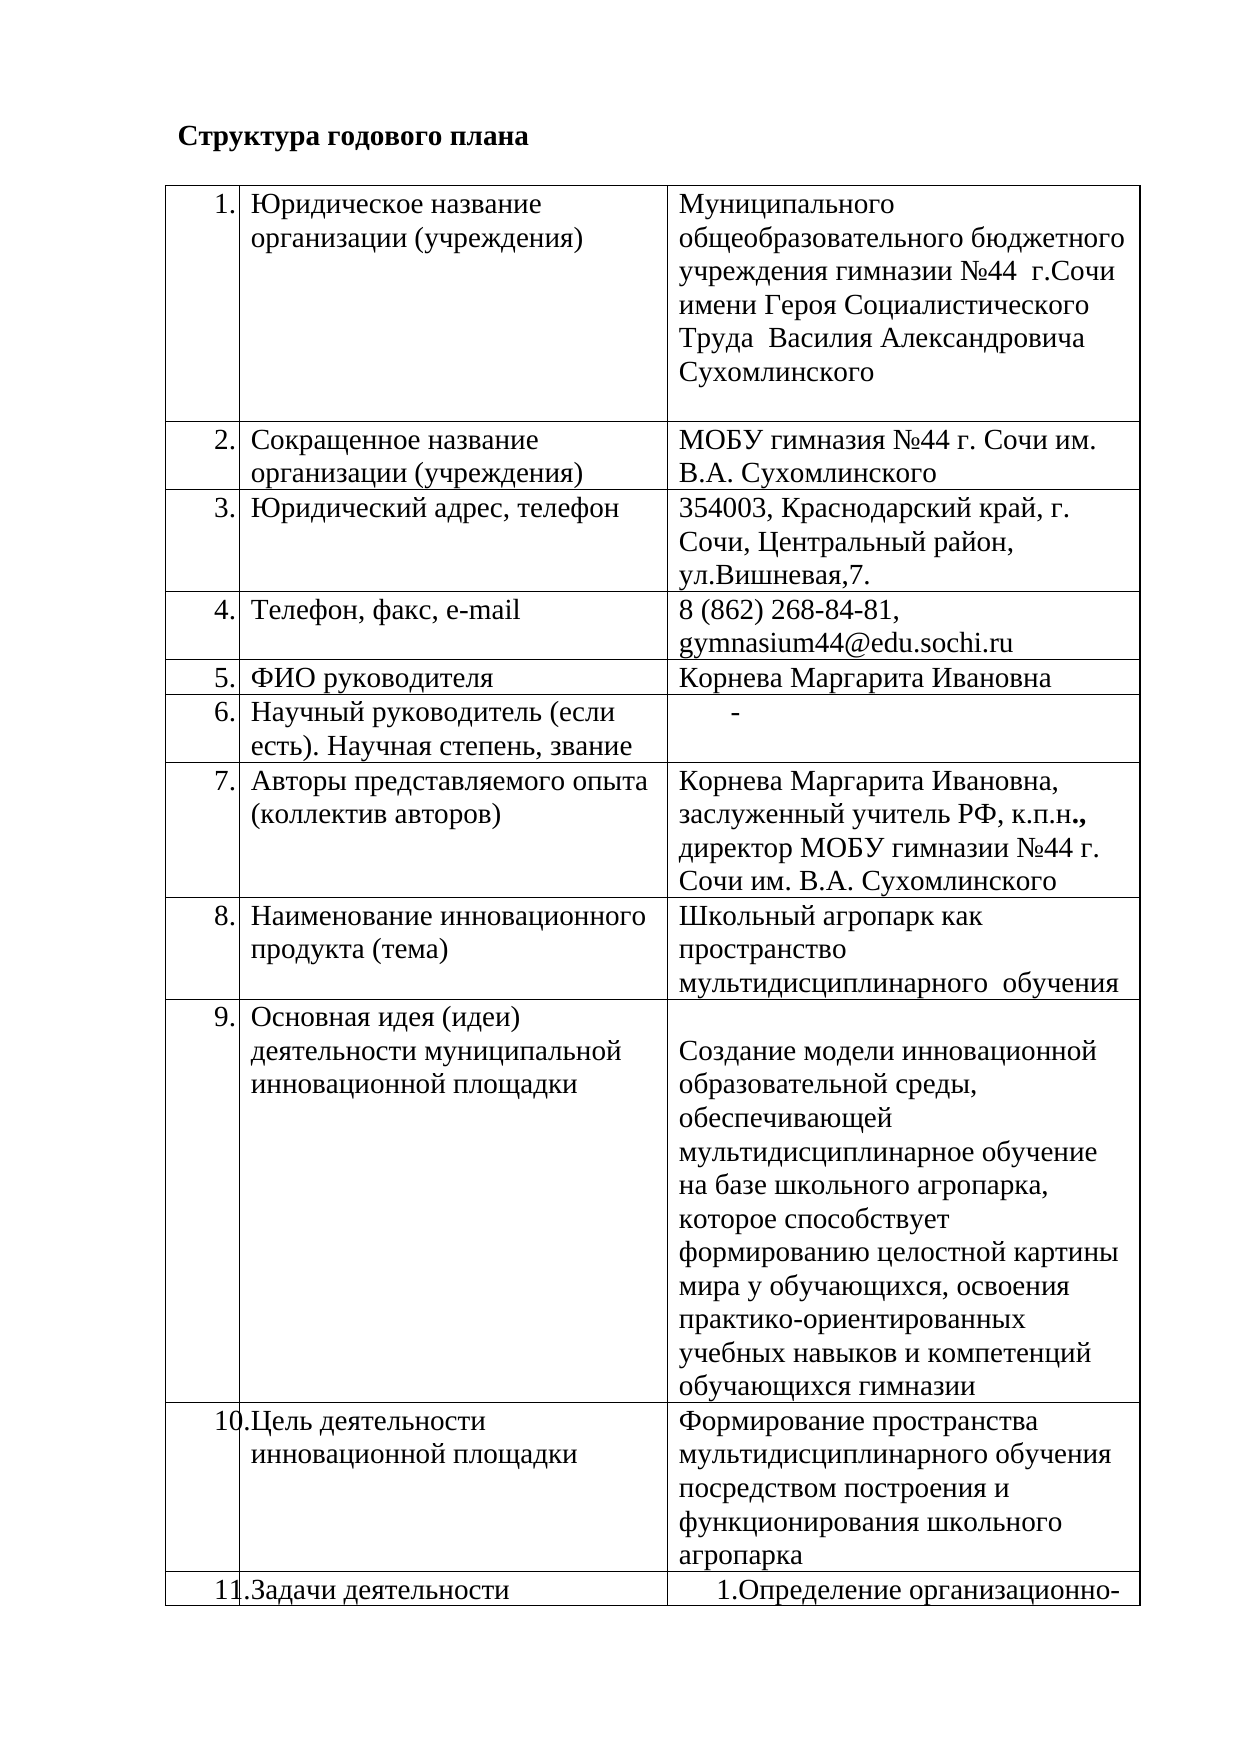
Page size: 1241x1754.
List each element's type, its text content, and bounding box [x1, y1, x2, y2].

table_cell Школьный агропарк как пространство мультидисциплинарного обучения [668, 898, 1139, 998]
table_cell [166, 695, 239, 762]
table_cell Наименование инновационного продукта (тема) [240, 898, 667, 998]
table_cell [166, 763, 239, 897]
table_cell Телефон, факс, е-mail [240, 592, 667, 659]
table_cell [166, 1403, 239, 1571]
table_cell Корнева Маргарита Ивановна [668, 660, 1139, 693]
table_cell Авторы представляемого опыта (коллектив авторов) [240, 763, 667, 897]
table_cell 354003, Краснодарский край, г. Сочи, Центральный район, ул.Вишневая,7. [668, 490, 1139, 591]
table_cell Корнева Маргарита Ивановна, заслуженный учитель РФ, к.п.н., директор МОБУ гимназии №44 г. Сочи им. В.А. Сухомлинского [668, 763, 1139, 897]
table_cell [166, 422, 239, 489]
table_cell [166, 1000, 239, 1402]
table_cell Цель деятельности инновационной площадки [240, 1403, 667, 1571]
table_cell Юридический адрес, телефон [240, 490, 667, 591]
table_cell [166, 660, 239, 693]
table_cell - [668, 695, 1139, 762]
table_cell Создание модели инновационной образовательной среды, обеспечивающей мультидисциплинарное обучение на базе школьного агропарка, которое способствует формированию целостной картины мира у обучающихся, освоения практико-ориентированных учебных навыков и компетенций обучающихся гимназии [668, 1000, 1139, 1402]
table_cell [166, 898, 239, 998]
text Структура годового плана [177, 118, 1152, 152]
table_cell [166, 1572, 239, 1605]
table_cell Задачи деятельности [240, 1572, 667, 1605]
table_cell 8 (862) 268-84-81, gymnasium44@edu.sochi.ru [668, 592, 1139, 659]
table_cell Научный руководитель (если есть). Научная степень, звание [240, 695, 667, 762]
table_cell Основная идея (идеи) деятельности муниципальной инновационной площадки [240, 1000, 667, 1402]
table_header [166, 186, 239, 421]
table_cell МОБУ гимназия №44 г. Сочи им. В.А. Сухомлинского [668, 422, 1139, 489]
table_cell [166, 490, 239, 591]
table_cell Формирование пространства мультидисциплинарного обучения посредством построения и функционирования школьного агропарка [668, 1403, 1139, 1571]
table_header Юридическое название организации (учреждения) [240, 186, 667, 421]
table_cell [166, 592, 239, 659]
table_cell Сокращенное название организации (учреждения) [240, 422, 667, 489]
table_header Муниципального общеобразовательного бюджетного учреждения гимназии №44 г.Сочи имени Героя Социалистического Труда Василия Александровича Сухомлинского [668, 186, 1139, 421]
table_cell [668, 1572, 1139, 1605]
table_cell ФИО руководителя [240, 660, 667, 693]
